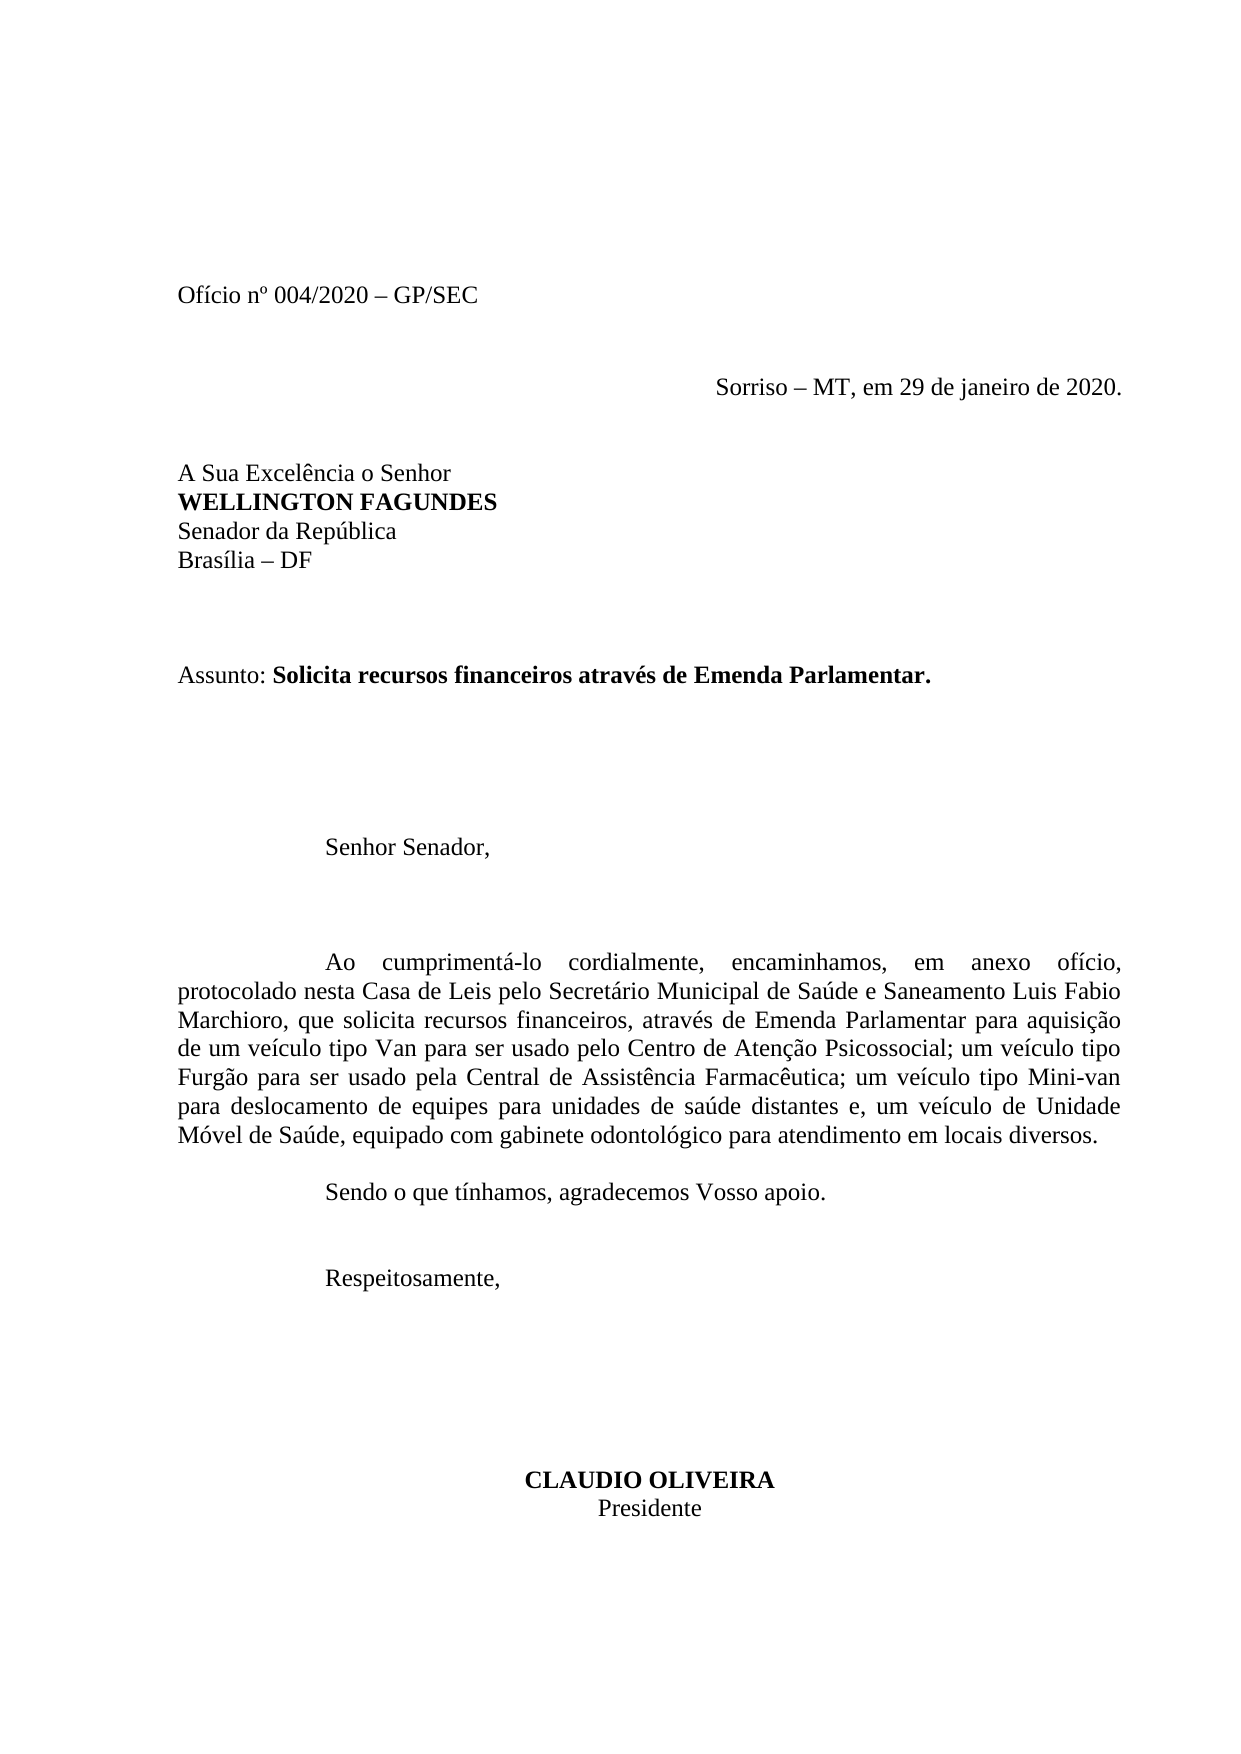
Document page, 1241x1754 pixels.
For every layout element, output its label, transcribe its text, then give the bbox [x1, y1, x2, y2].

text Senador da República [177, 516, 1122, 545]
text WELLINGTON FAGUNDES [177, 487, 1122, 516]
text CLAUDIO OLIVEIRA [177, 1465, 1122, 1493]
text Ao cumprimentá-lo cordialmente, encaminhamos, em anexo ofício, protocolado nesta Casa de Leis pelo Secretário Municipal de Saúde e Saneamento Luis Fabio Marchioro, que solicita recursos financeiros, através de Emenda Parlamentar para aquisição de um veículo tipo Van para ser usado pelo Centro de Atenção Psicossocial; um veículo tipo Furgão para ser usado pela Central de Assistência Farmacêutica; um veículo tipo Mini-van para deslocamento de equipes para unidades de saúde distantes e, um veículo de Unidade Móvel de Saúde, equipado com gabinete odontológico para atendimento em locais diversos. [177, 947, 1122, 1148]
text Ofício nº 004/2020 – GP/SEC [177, 281, 1122, 309]
text A Sua Excelência o Senhor [177, 458, 1122, 487]
text Senhor Senador, [177, 832, 1122, 861]
text Brasília – DF [177, 545, 1122, 573]
text Presidente [177, 1493, 1122, 1522]
text Assunto: Solicita recursos financeiros através de Emenda Parlamentar. [177, 660, 1122, 688]
text Sendo o que tínhamos, agradecemos Vosso apoio. [177, 1177, 1122, 1206]
text Sorriso – MT, em 29 de janeiro de 2020. [177, 372, 1122, 401]
text Respeitosamente, [177, 1263, 1122, 1292]
